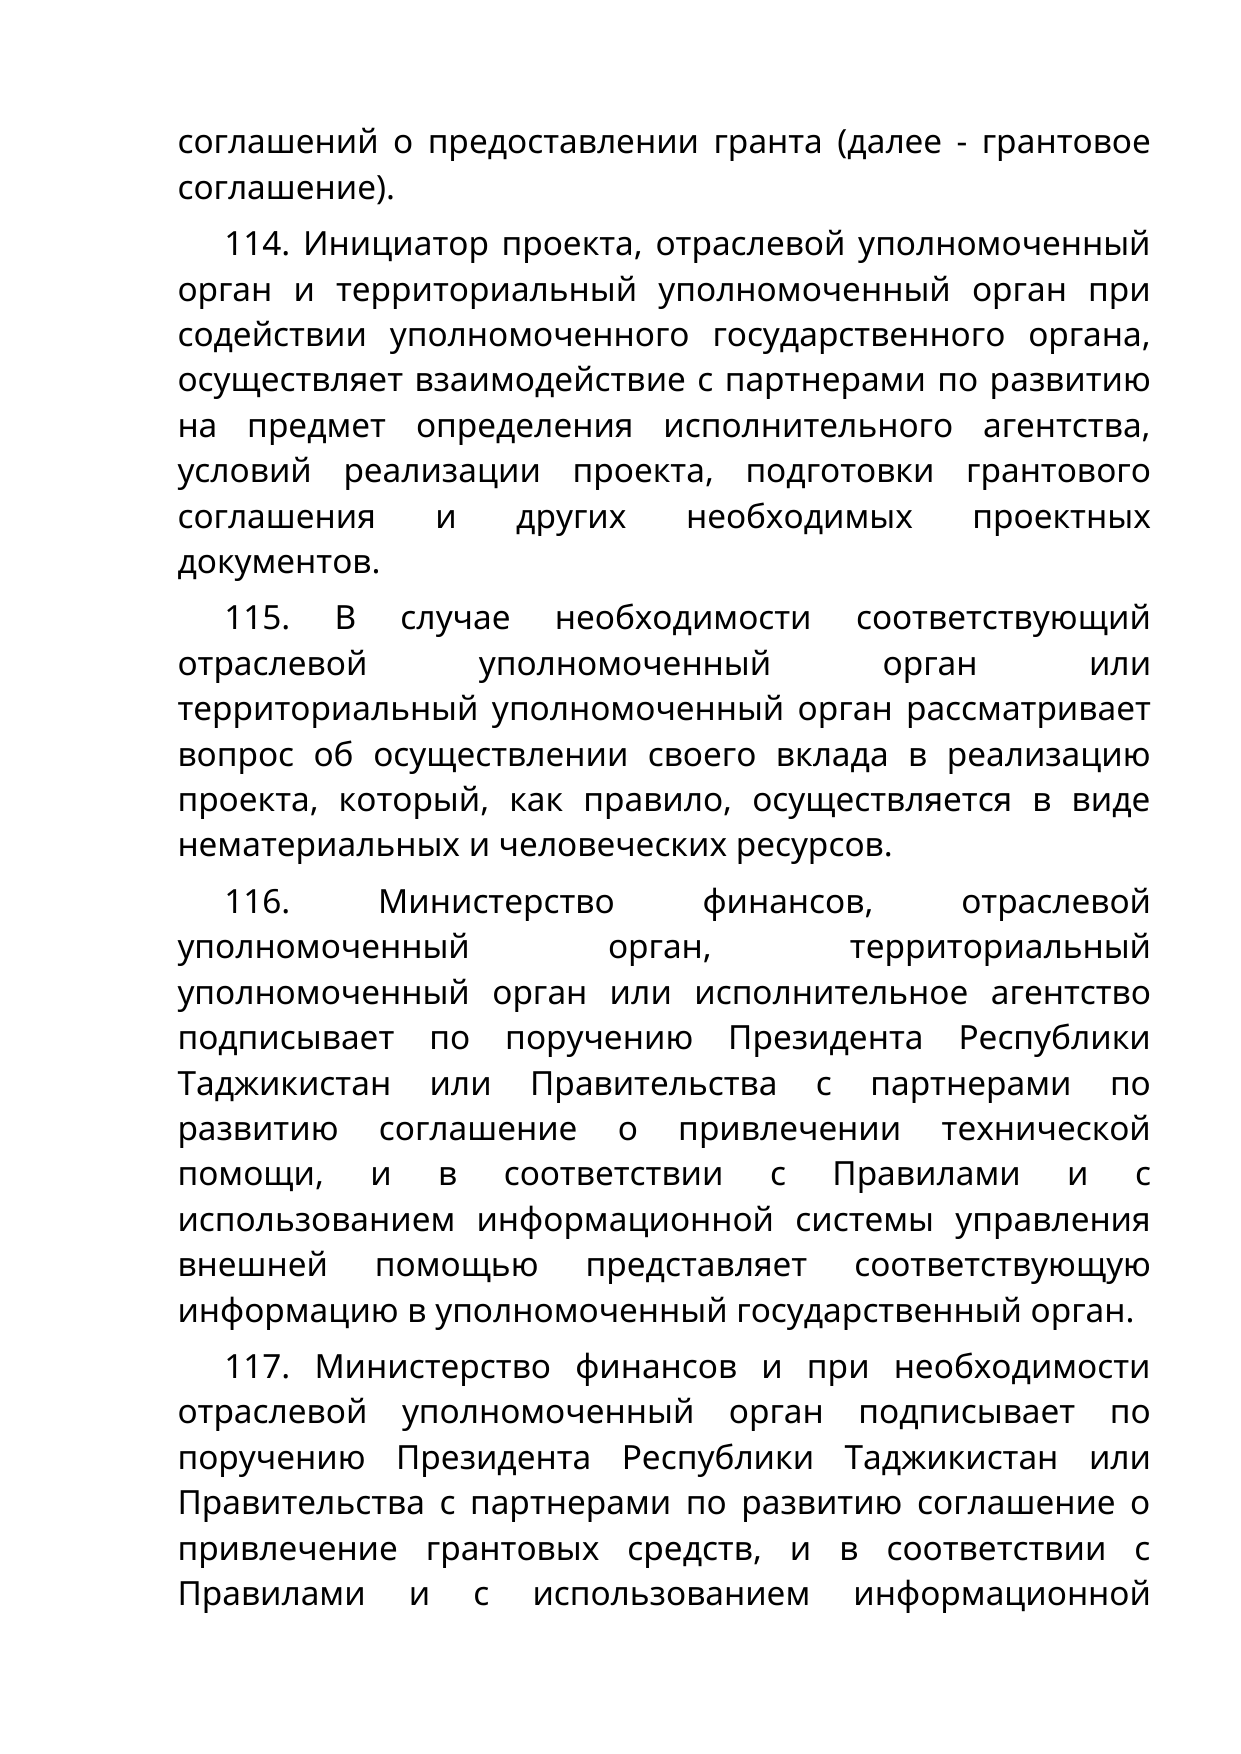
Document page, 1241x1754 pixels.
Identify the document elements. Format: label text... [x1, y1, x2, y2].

text 115. В случае необходимости соответствующий отраслевой уполномоченный орган или территориальный уполномоченный орган рассматривает вопрос об осуществлении своего вклада в реализацию проекта, который, как правило, осуществляется в виде нематериальных и человеческих ресурсов. [177, 594, 1152, 867]
text 116. Министерство финансов, отраслевой уполномоченный орган, территориальный уполномоченный орган или исполнительное агентство подписывает по поручению Президента Республики Таджикистан или Правительства с партнерами по развитию соглашение о привлечении технической помощи, и в соответствии с Правилами и с использованием информационной системы управления внешней помощью представляет соответствующую информацию в уполномоченный государственный орган. [177, 878, 1152, 1332]
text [177, 1343, 1152, 1615]
text 114. Инициатор проекта, отраслевой уполномоченный орган и территориальный уполномоченный орган при содействии уполномоченного государственного органа, осуществляет взаимодействие с партнерами по развитию на предмет определения исполнительного агентства, условий реализации проекта, подготовки грантового соглашения и других необходимых проектных документов. [177, 220, 1152, 583]
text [177, 118, 1152, 209]
